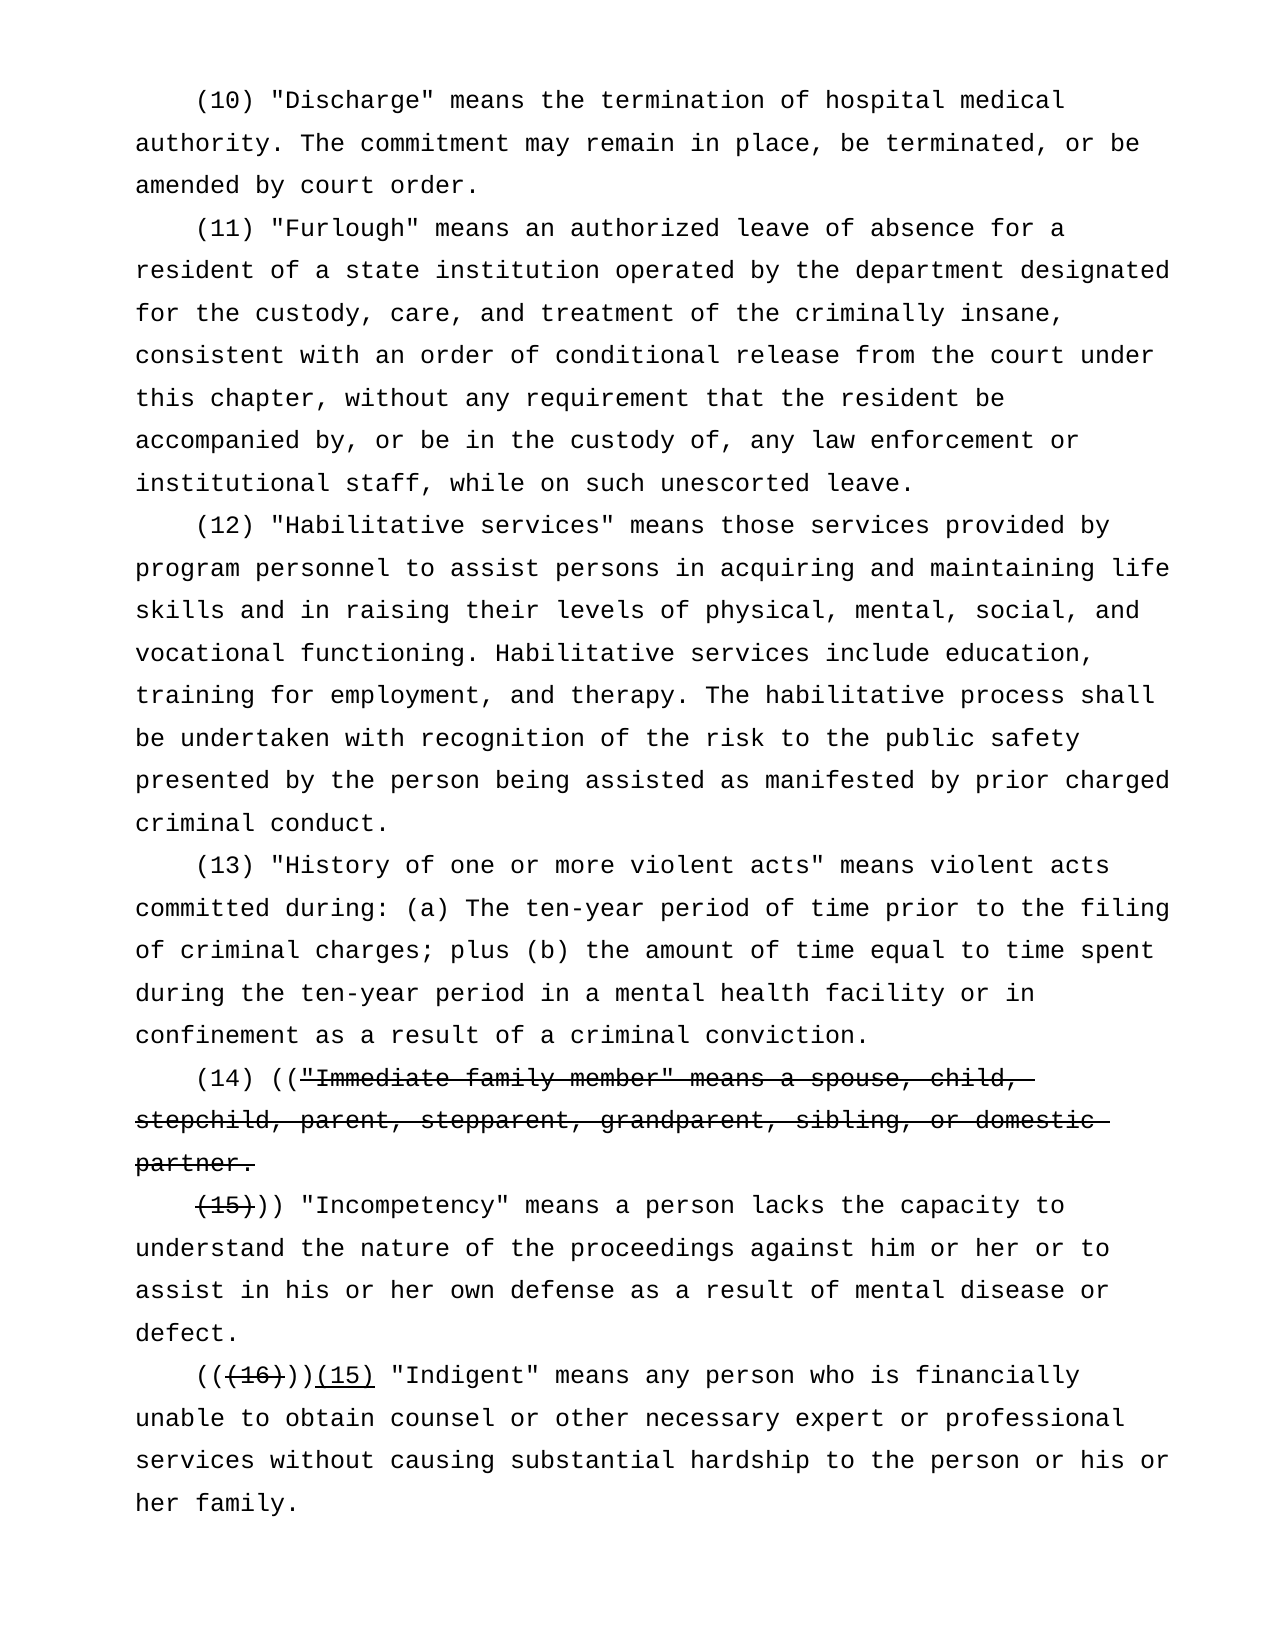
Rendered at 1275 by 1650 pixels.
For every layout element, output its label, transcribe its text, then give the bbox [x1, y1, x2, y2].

text (((16)))(15) "Indigent" means any person who is financially unable to obtain counsel or other necessary expert or professional services without causing substantial hardship to the person or his or her family. [135, 1350, 1170, 1520]
text (14) (("Immediate family member" means a spouse, child, stepchild, parent, stepparent, grandparent, sibling, or domestic partner. [135, 1052, 1170, 1180]
text (15))) "Incompetency" means a person lacks the capacity to understand the nature of the proceedings against him or her or to assist in his or her own defense as a result of mental disease or defect. [135, 1180, 1170, 1350]
text (11) "Furlough" means an authorized leave of absence for a resident of a state institution operated by the department designated for the custody, care, and treatment of the criminally insane, consistent with an order of conditional release from the court under this chapter, without any requirement that the resident be accompanied by, or be in the custody of, any law enforcement or institutional staff, while on such unescorted leave. [135, 202, 1170, 500]
text (10) "Discharge" means the termination of hospital medical authority. The commitment may remain in place, be terminated, or be amended by court order. [135, 75, 1170, 202]
text (13) "History of one or more violent acts" means violent acts committed during: (a) The ten-year period of time prior to the filing of criminal charges; plus (b) the amount of time equal to time spent during the ten-year period in a mental health facility or in confinement as a result of a criminal conviction. [135, 840, 1170, 1052]
text (12) "Habilitative services" means those services provided by program personnel to assist persons in acquiring and maintaining life skills and in raising their levels of physical, mental, social, and vocational functioning. Habilitative services include education, training for employment, and therapy. The habilitative process shall be undertaken with recognition of the risk to the public safety presented by the person being assisted as manifested by prior charged criminal conduct. [135, 500, 1170, 840]
